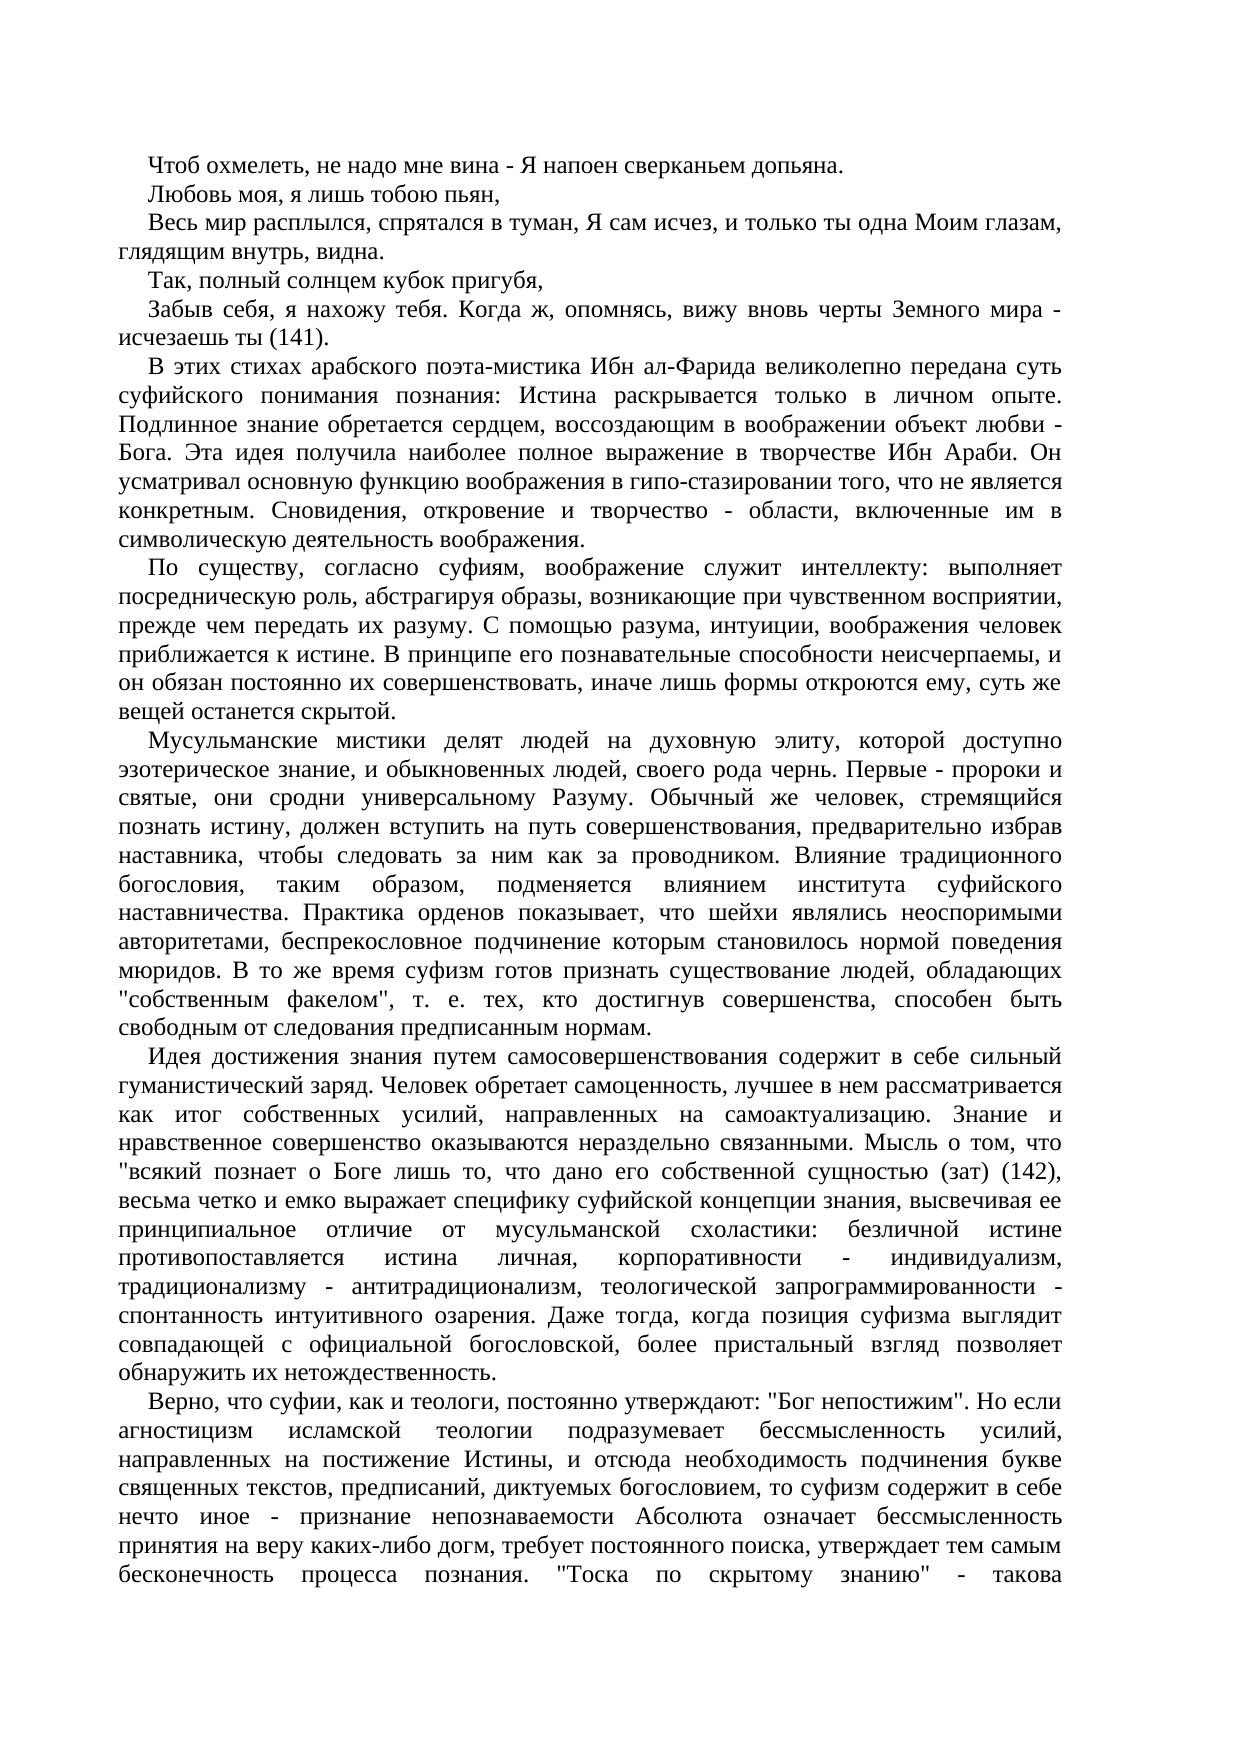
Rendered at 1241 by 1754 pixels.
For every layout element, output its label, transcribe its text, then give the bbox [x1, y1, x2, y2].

text Забыв себя, я нахожу тебя. Когда ж, опомнясь, вижу вновь черты Земного мира - исчезаешь ты (141). [118, 294, 1063, 351]
text Мусульманские мистики делят людей на духовную элиту, которой доступно эзотерическое знание, и обыкновенных людей, своего рода чернь. Первые - пророки и святые, они сродни универсальному Разуму. Обычный же человек, стремящийся познать истину, должен вступить на путь совершенствования, предварительно избрав наставника, чтобы следовать за ним как за проводником. Влияние традиционного богословия, таким образом, подменяется влиянием института суфийского наставничества. Практика орденов показывает, что шейхи являлись неоспоримыми авторитетами, беспрекословное подчинение которым становилось нормой поведения мюридов. В то же время суфизм готов признать существование людей, обладающих "собственным факелом", т. е. тех, кто достигнув совершенства, способен быть свободным от следования предписанным нормам. [118, 725, 1063, 1041]
text По существу, согласно суфиям, воображение служит интеллекту: выполняет посредническую роль, абстрагируя образы, возникающие при чувственном восприятии, прежде чем передать их разуму. С помощью разума, интуиции, воображения человек приближается к истине. В принципе его познавательные способности неисчерпаемы, и он обязан постоянно их совершенствовать, иначе лишь формы откроются ему, суть же вещей останется скрытой. [118, 552, 1063, 725]
text Чтоб охмелеть, не надо мне вина - Я напоен сверканьем допьяна. [118, 150, 1063, 179]
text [118, 1386, 1063, 1587]
text Любовь моя, я лишь тобою пьян, [118, 179, 1063, 207]
text В этих стихах арабского поэта-мистика Ибн ал-Фарида великолепно передана суть суфийского понимания познания: Истина раскрывается только в личном опыте. Подлинное знание обретается сердцем, воссоздающим в воображении объект любви - Бога. Эта идея получила наиболее полное выражение в творчестве Ибн Араби. Он усматривал основную функцию воображения в гипо-стазировании того, что не является конкретным. Сновидения, откровение и творчество - области, включенные им в символическую деятельность воображения. [118, 351, 1063, 552]
text Весь мир расплылся, спрятался в туман, Я сам исчез, и только ты одна Моим глазам, глядящим внутрь, видна. [118, 207, 1063, 265]
text Так, полный солнцем кубок пригубя, [118, 265, 1063, 294]
text Идея достижения знания путем самосовершенствования содержит в себе сильный гуманистический заряд. Человек обретает самоценность, лучшее в нем рассматривается как итог собственных усилий, направленных на самоактуализацию. Знание и нравственное совершенство оказываются нераздельно связанными. Мысль о том, что "всякий познает о Боге лишь то, что дано его собственной сущностью (зат) (142), весьма четко и емко выражает специфику суфийской концепции знания, высвечивая ее принципиальное отличие от мусульманской схоластики: безличной истине противопоставляется истина личная, корпоративности - индивидуализм, традиционализму - антитрадиционализм, теологической запрограммированности - спонтанность интуитивного озарения. Даже тогда, когда позиция суфизма выглядит совпадающей с официальной богословской, более пристальный взгляд позволяет обнаружить их нетождественность. [118, 1041, 1063, 1386]
